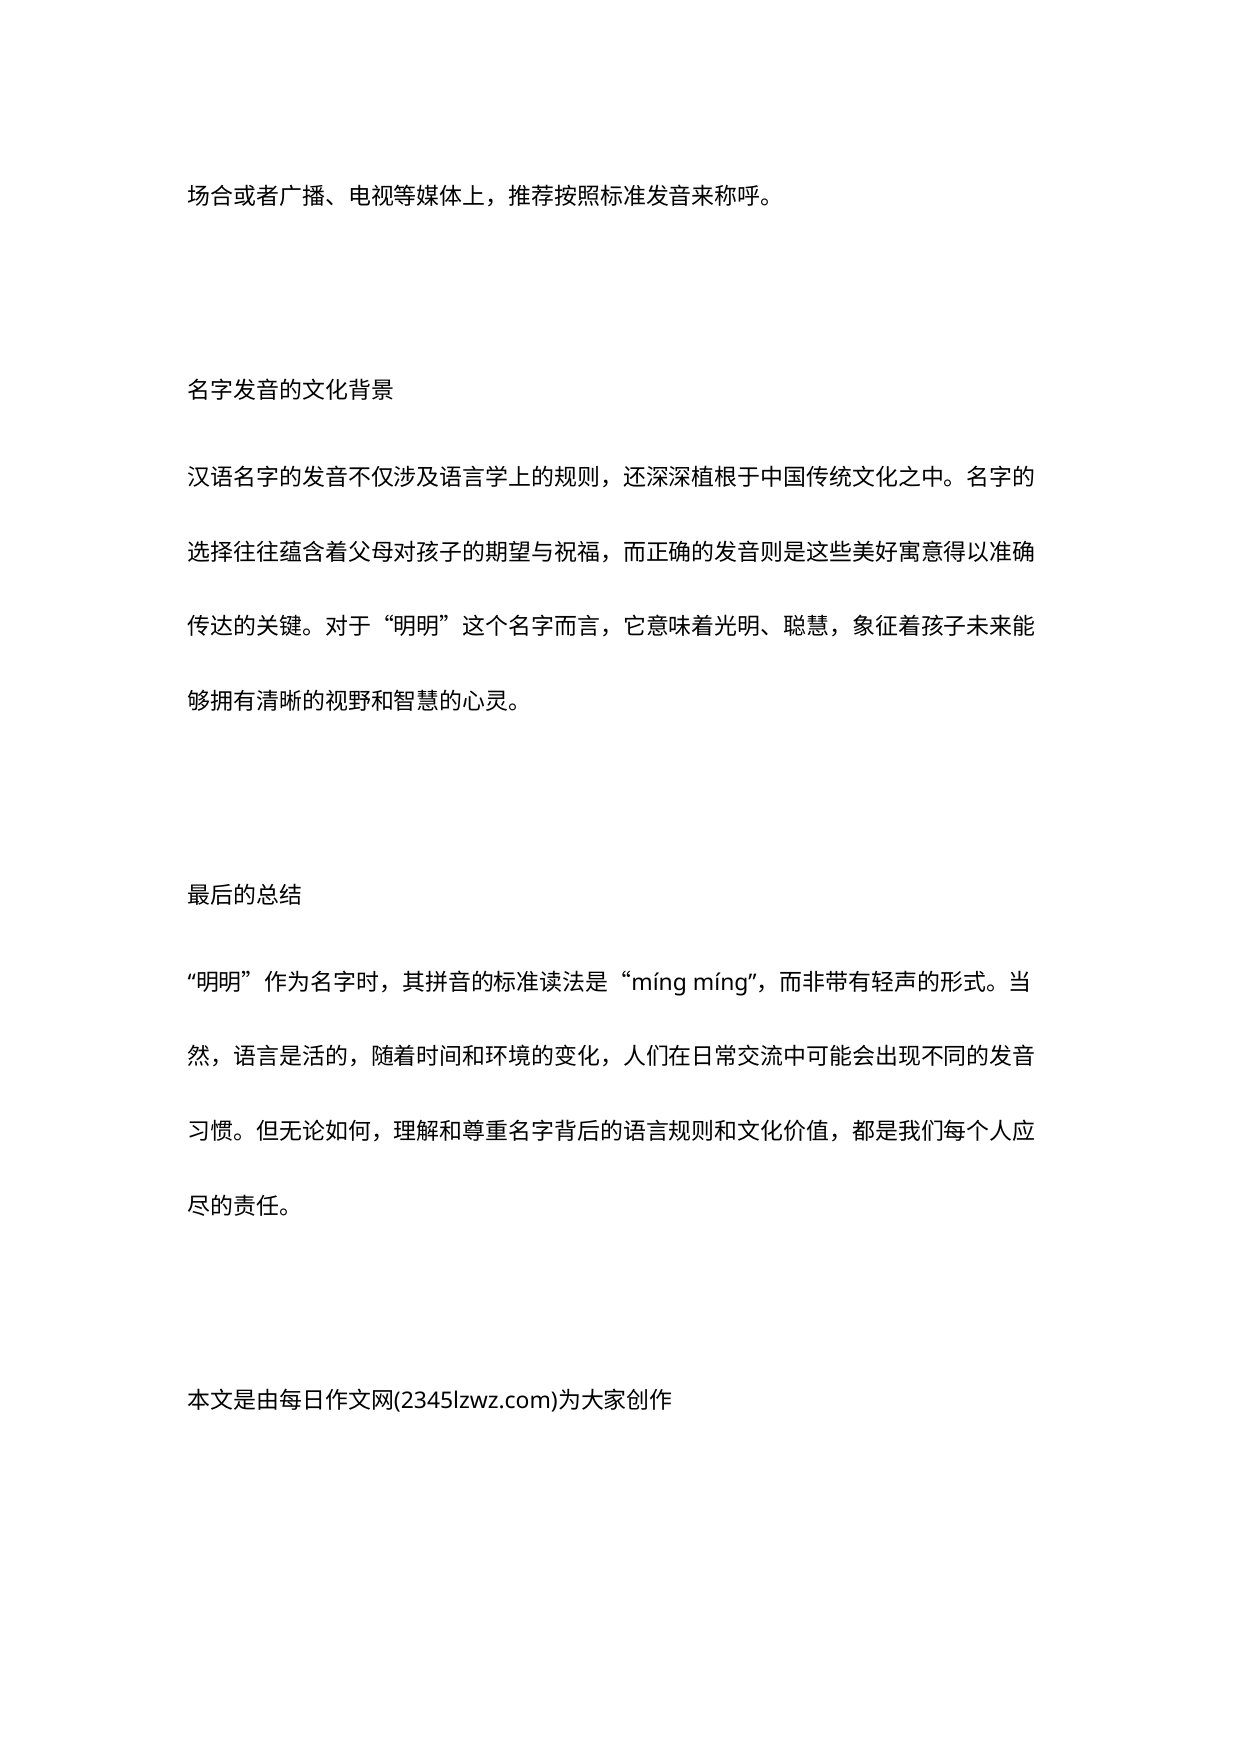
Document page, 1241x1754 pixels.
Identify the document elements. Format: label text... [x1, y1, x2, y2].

text 名字发音的文化背景 [187, 356, 1053, 421]
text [187, 162, 1053, 227]
text 最后的总结 [187, 861, 1053, 926]
text “明明”作为名字时，其拼音的标准读法是“míng míng”，而非带有轻声的形式。当然，语言是活的，随着时间和环境的变化，人们在日常交流中可能会出现不同的发音习惯。但无论如何，理解和尊重名字背后的语言规则和文化价值，都是我们每个人应尽的责任。 [187, 948, 1053, 1237]
text 本文是由每日作文网(2345lzwz.com)为大家创作 [187, 1366, 1053, 1431]
text 汉语名字的发音不仅涉及语言学上的规则，还深深植根于中国传统文化之中。名字的选择往往蕴含着父母对孩子的期望与祝福，而正确的发音则是这些美好寓意得以准确传达的关键。对于“明明”这个名字而言，它意味着光明、聪慧，象征着孩子未来能够拥有清晰的视野和智慧的心灵。 [187, 443, 1053, 732]
